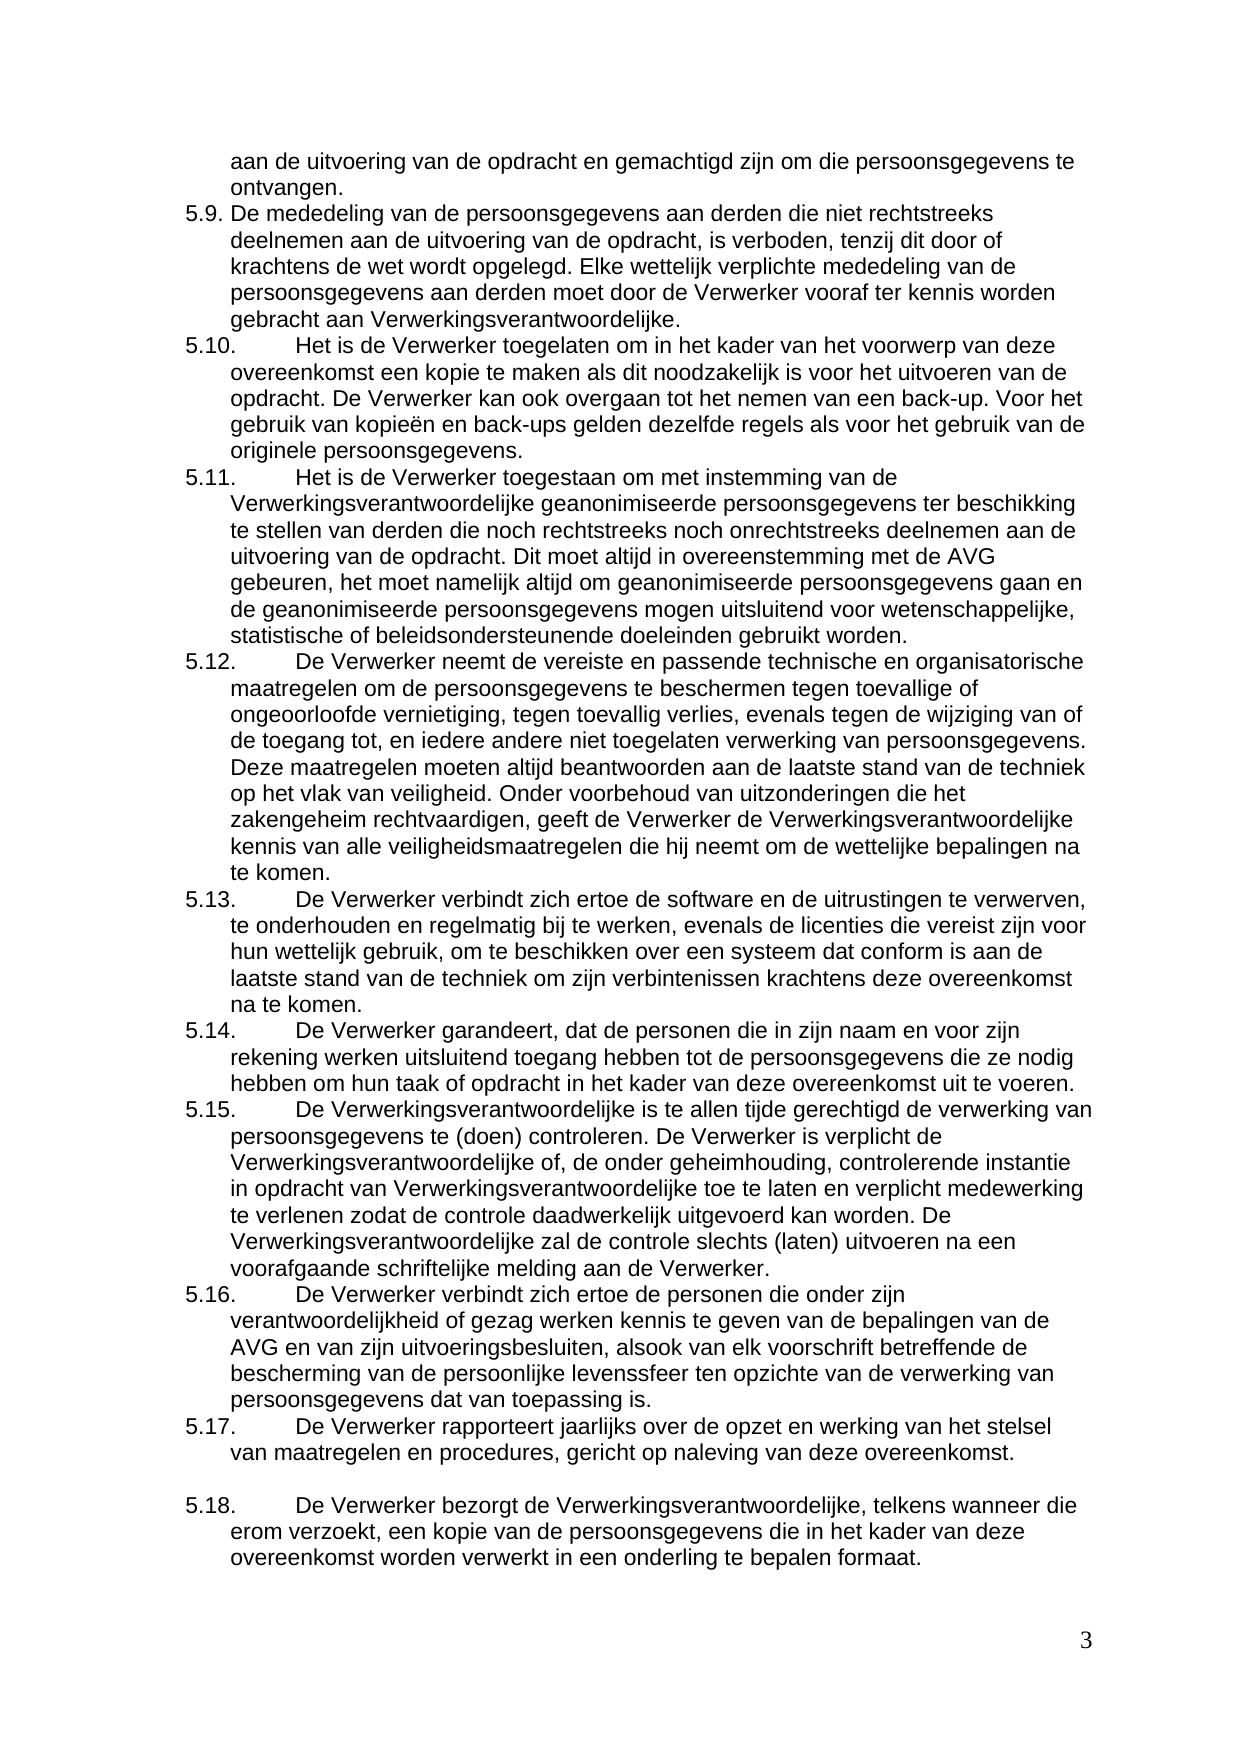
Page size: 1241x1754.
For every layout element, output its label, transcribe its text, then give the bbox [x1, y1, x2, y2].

list De mededeling van de persoonsgegevens aan derden die niet rechtstreeks deelnemen aan de uitvoering van de opdracht, is verboden, tenzij dit door of krachtens de wet wordt opgelegd. Elke wettelijk verplichte mededeling van de persoonsgegevens aan derden moet door de Verwerker vooraf ter kennis worden gebracht aan Verwerkingsverantwoordelijke. [185, 200, 1093, 332]
list Het is de Verwerker toegelaten om in het kader van het voorwerp van deze overeenkomst een kopie te maken als dit noodzakelijk is voor het uitvoeren van de opdracht. De Verwerker kan ook overgaan tot het nemen van een back-up. Voor het gebruik van kopieën en back-ups gelden dezelfde regels als voor het gebruik van de originele persoonsgegevens. [185, 332, 1093, 464]
list De Verwerker rapporteert jaarlijks over de opzet en werking van het stelsel van maatregelen en procedures, gericht op naleving van deze overeenkomst. [185, 1413, 1093, 1465]
list Het is de Verwerker toegestaan om met instemming van de Verwerkingsverantwoordelijke geanonimiseerde persoonsgegevens ter beschikking te stellen van derden die noch rechtstreeks noch onrechtstreeks deelnemen aan de uitvoering van de opdracht. Dit moet altijd in overeenstemming met de AVG gebeuren, het moet namelijk altijd om geanonimiseerde persoonsgegevens gaan en de geanonimiseerde persoonsgegevens mogen uitsluitend voor wetenschappelijke, statistische of beleidsondersteunende doeleinden gebruikt worden. [185, 464, 1093, 648]
list De Verwerker verbindt zich ertoe de personen die onder zijn verantwoordelijkheid of gezag werken kennis te geven van de bepalingen van de AVG en van zijn uitvoeringsbesluiten, alsook van elk voorschrift betreffende de bescherming van de persoonlijke levenssfeer ten opzichte van de verwerking van persoonsgegevens dat van toepassing is. [185, 1281, 1093, 1413]
list De Verwerkingsverantwoordelijke is te allen tijde gerechtigd de verwerking van persoonsgegevens te (doen) controleren. De Verwerker is verplicht de Verwerkingsverantwoordelijke of, de onder geheimhouding, controlerende instantie in opdracht van Verwerkingsverantwoordelijke toe te laten en verplicht medewerking te verlenen zodat de controle daadwerkelijk uitgevoerd kan worden. De Verwerkingsverantwoordelijke zal de controle slechts (laten) uitvoeren na een voorafgaande schriftelijke melding aan de Verwerker. [185, 1096, 1093, 1281]
list De Verwerker garandeert, dat de personen die in zijn naam en voor zijn rekening werken uitsluitend toegang hebben tot de persoonsgegevens die ze nodig hebben om hun taak of opdracht in het kader van deze overeenkomst uit te voeren. [185, 1017, 1093, 1096]
list De Verwerker bezorgt de Verwerkingsverantwoordelijke, telkens wanneer die erom verzoekt, een kopie van de persoonsgegevens die in het kader van deze overeenkomst worden verwerkt in een onderling te bepalen formaat. [185, 1492, 1093, 1571]
list De Verwerker neemt de vereiste en passende technische en organisatorische maatregelen om de persoonsgegevens te beschermen tegen toevallige of ongeoorloofde vernietiging, tegen toevallig verlies, evenals tegen de wijziging van of de toegang tot, en iedere andere niet toegelaten verwerking van persoonsgegevens. Deze maatregelen moeten altijd beantwoorden aan de laatste stand van de techniek op het vlak van veiligheid. Onder voorbehoud van uitzonderingen die het zakengeheim rechtvaardigen, geeft de Verwerker de Verwerkingsverantwoordelijke kennis van alle veiligheidsmaatregelen die hij neemt om de wettelijke bepalingen na te komen. [185, 648, 1093, 886]
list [185, 148, 1093, 200]
list De Verwerker verbindt zich ertoe de software en de uitrustingen te verwerven, te onderhouden en regelmatig bij te werken, evenals de licenties die vereist zijn voor hun wettelijk gebruik, om te beschikken over een systeem dat conform is aan de laatste stand van de techniek om zijn verbintenissen krachtens deze overeenkomst na te komen. [185, 886, 1093, 1017]
